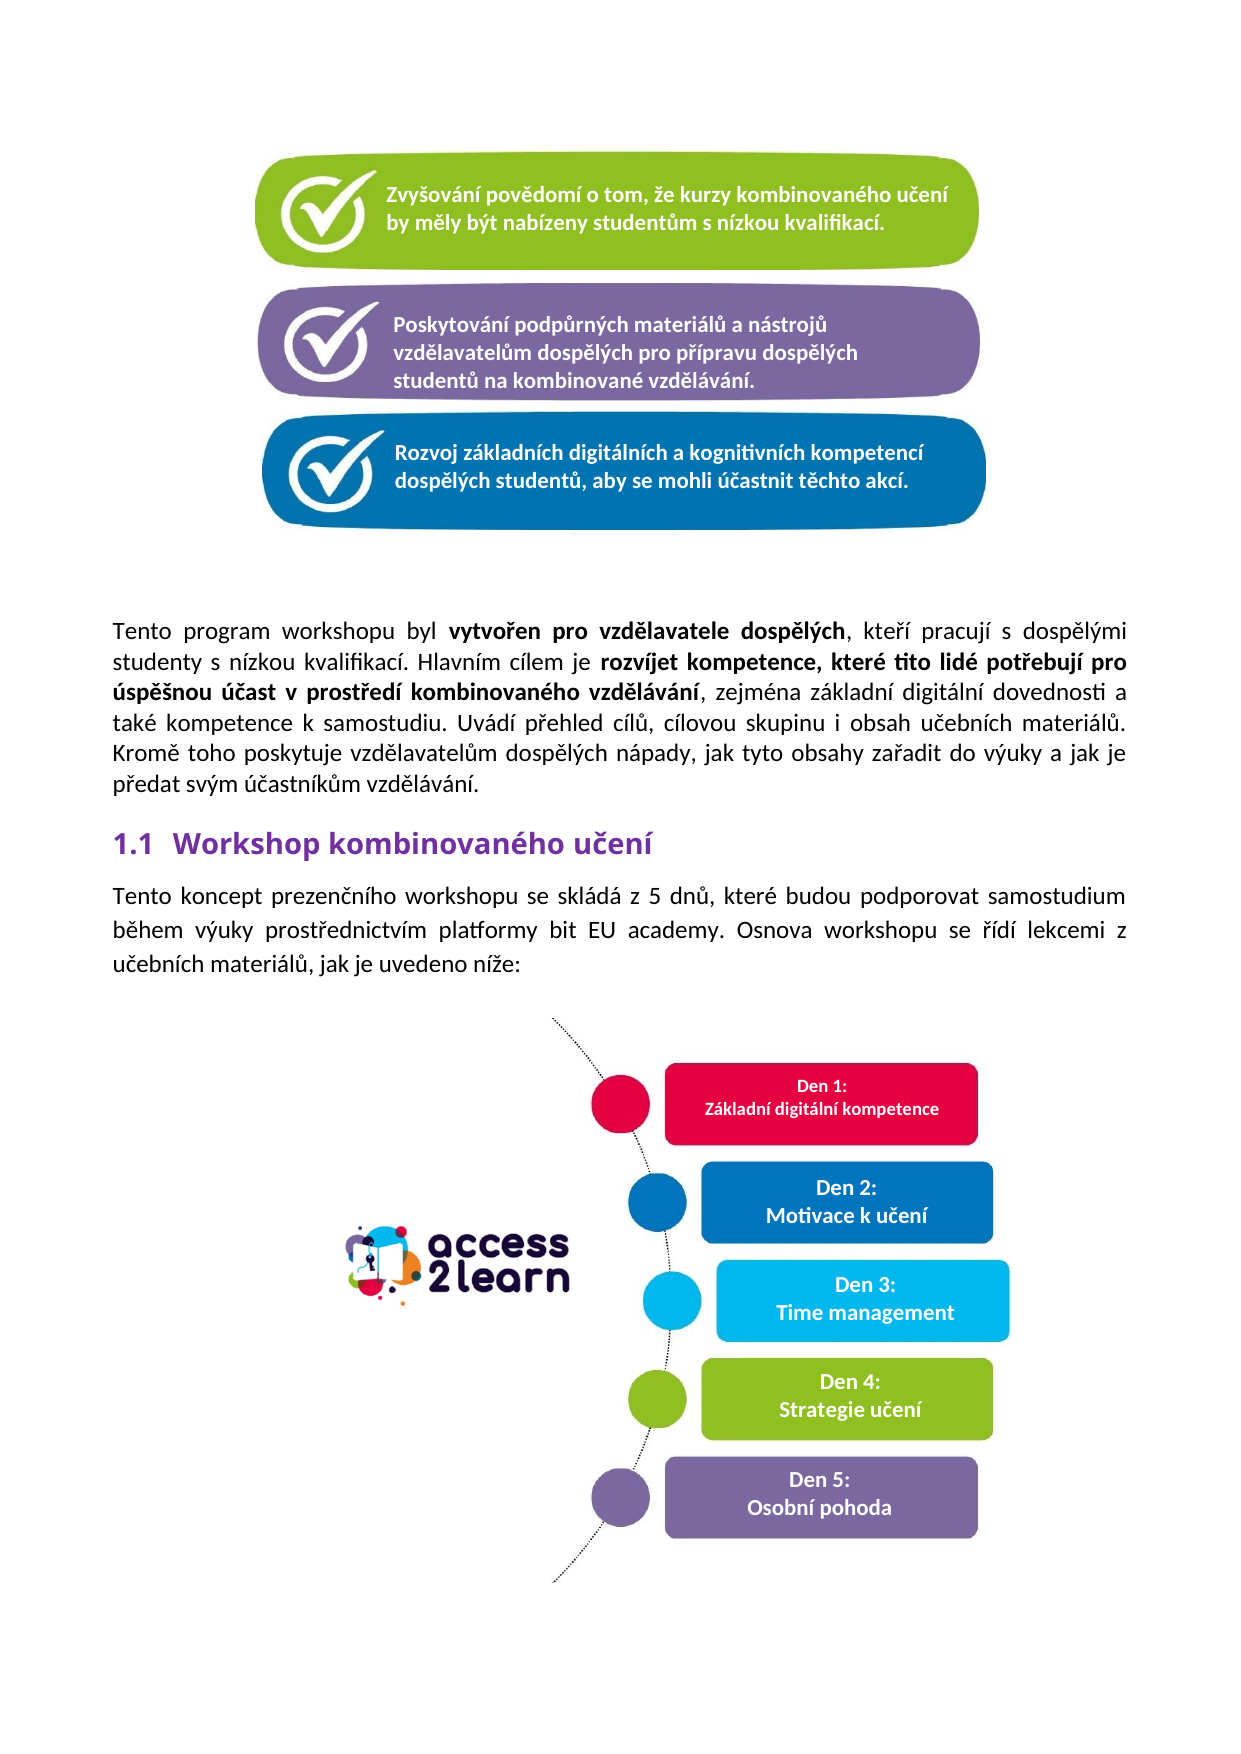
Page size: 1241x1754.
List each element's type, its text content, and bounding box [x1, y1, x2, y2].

subtitle Workshop kombinovaného učení [112, 823, 1128, 863]
picture [897, 518, 909, 522]
picture [957, 512, 962, 520]
picture [256, 283, 980, 401]
picture [802, 485, 986, 530]
picture [262, 411, 986, 466]
picture [340, 429, 349, 434]
text Tento koncept prezenčního workshopu se skládá z 5 dnů, které budou podporovat samostudium během výuky prostřednictvím platformy bit EU academy. Osnova workshopu se řídí lekcemi z učebních materiálů, jak je uvedeno níže: [112, 880, 1128, 979]
picture [286, 428, 384, 516]
picture [255, 151, 979, 270]
text Tento program workshopu byl vytvořen pro vzdělavatele dospělých, kteří pracují s dospělými studenty s nízkou kvalifikací. Hlavním cílem je rozvíjet kompetence, které tito lidé potřebují pro úspěšnou účast v prostředí kombinovaného vzdělávání, zejména základní digitální dovednosti a také kompetence k samostudiu. Uvádí přehled cílů, cílovou skupinu i obsah učebních materiálů. Kromě toho poskytuje vzdělavatelům dospělých nápady, jak tyto obsahy zařadit do výuky a jak je předat svým účastníkům vzdělávání. [112, 615, 1128, 798]
picture [262, 479, 452, 530]
picture [280, 1018, 1034, 1583]
picture [362, 428, 370, 434]
